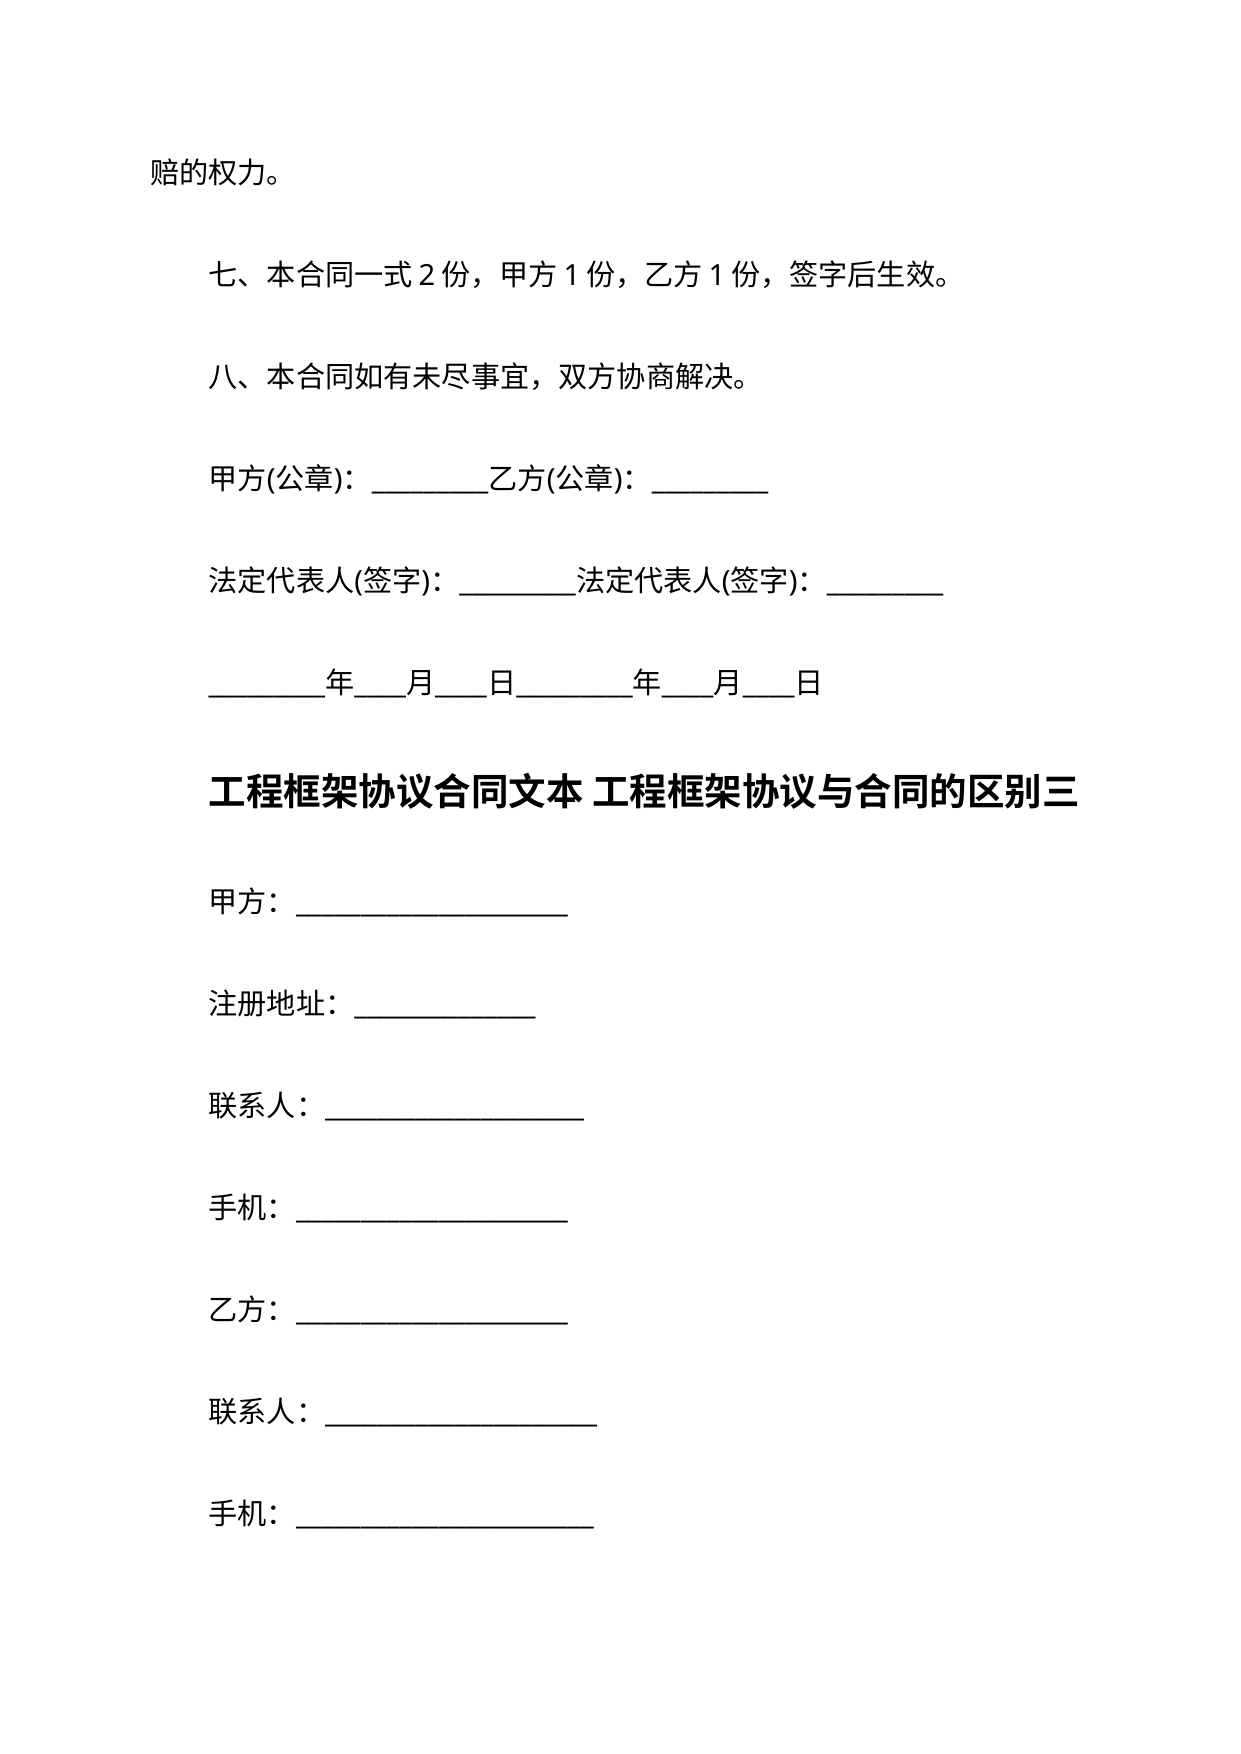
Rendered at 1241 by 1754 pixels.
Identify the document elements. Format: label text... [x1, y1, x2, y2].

text 甲方(公章)：_________乙方(公章)：_________ [150, 456, 1090, 498]
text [150, 150, 1090, 192]
text 八、本合同如有未尽事宜，双方协商解决。 [150, 354, 1090, 396]
text 甲方：_____________________ [150, 879, 1090, 921]
text 手机：_______________________ [150, 1491, 1090, 1533]
text _________年____月____日_________年____月____日 [150, 659, 1090, 702]
text 工程框架协议合同文本 工程框架协议与合同的区别三 [150, 761, 1090, 816]
text 注册地址：______________ [150, 981, 1090, 1023]
text 法定代表人(签字)：_________法定代表人(签字)：_________ [150, 557, 1090, 600]
text 联系人：_____________________ [150, 1389, 1090, 1431]
text 联系人：____________________ [150, 1083, 1090, 1125]
text 乙方：_____________________ [150, 1287, 1090, 1329]
text 手机：_____________________ [150, 1185, 1090, 1227]
text 七、本合同一式2份，甲方1份，乙方1份，签字后生效。 [150, 252, 1090, 294]
